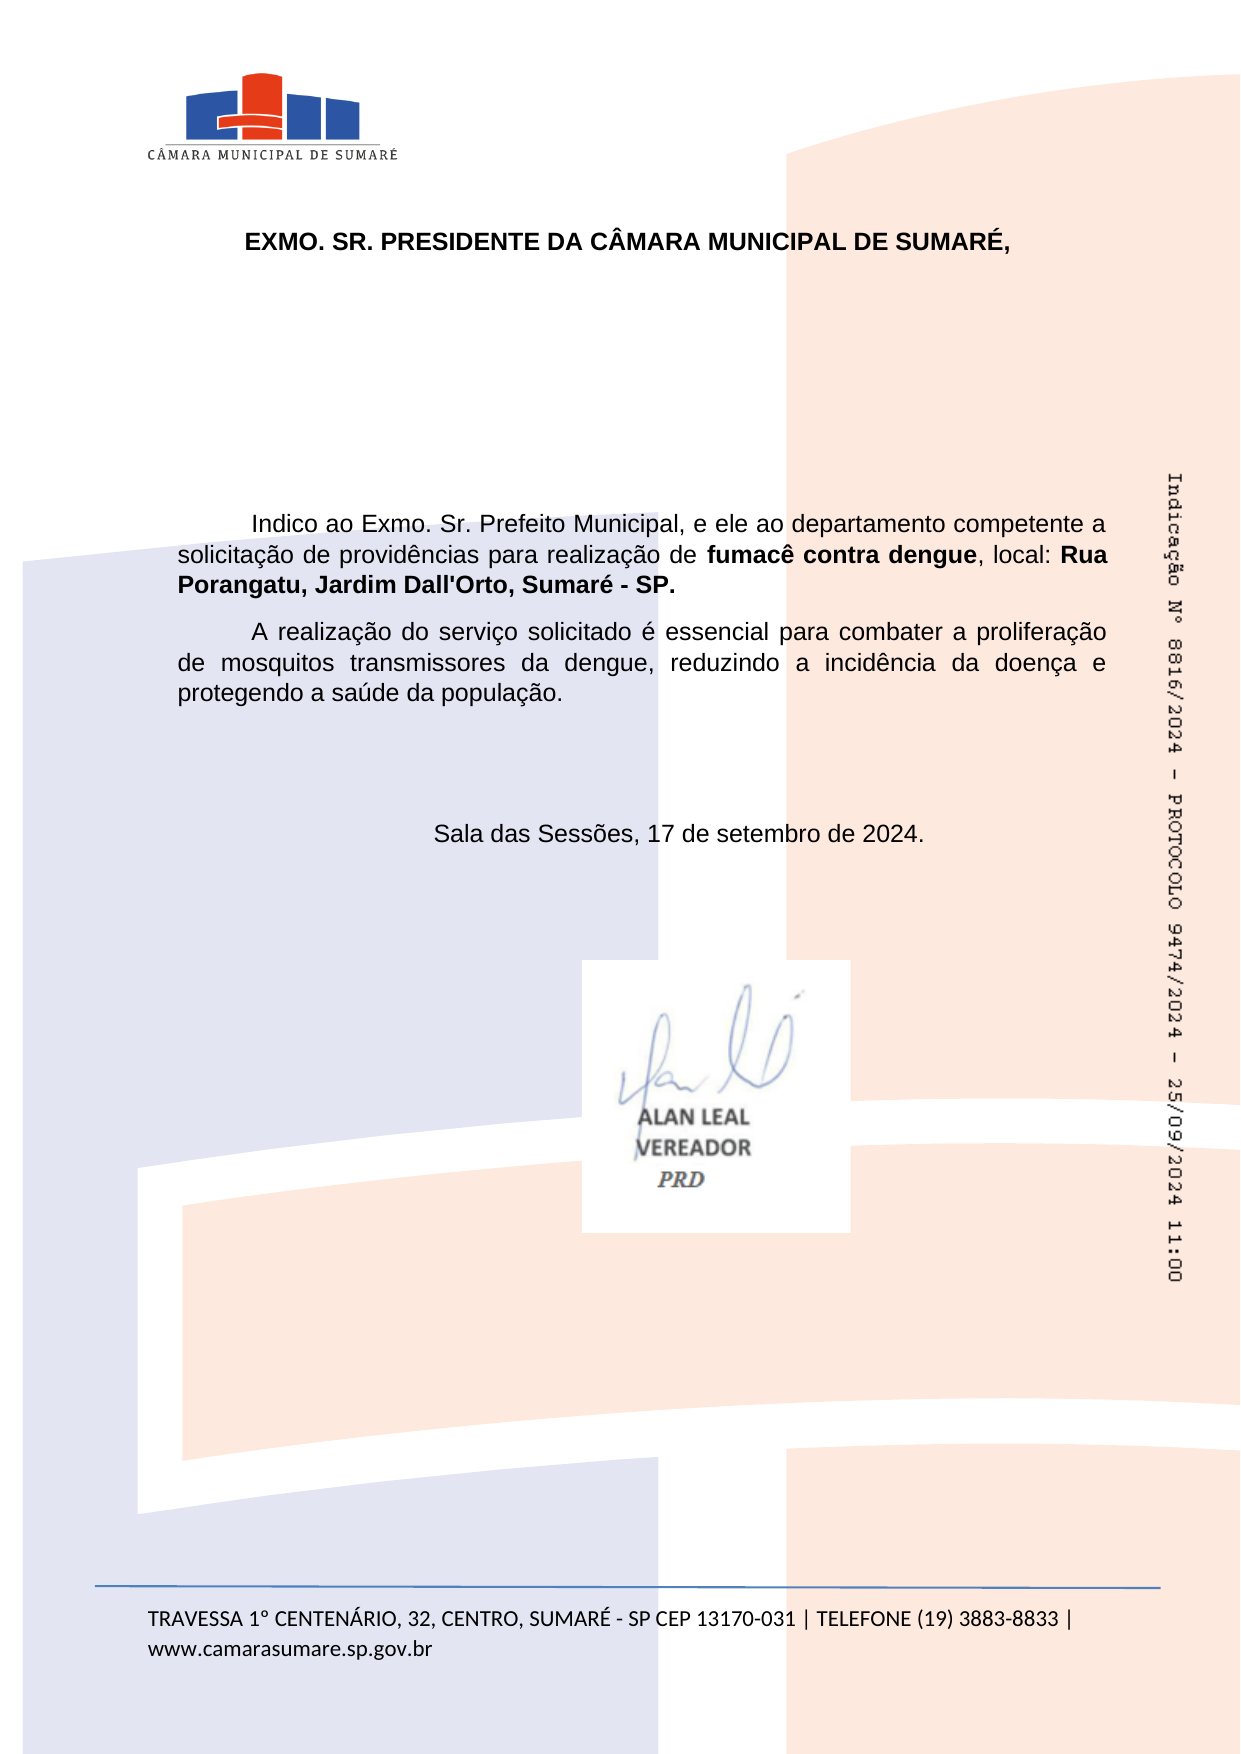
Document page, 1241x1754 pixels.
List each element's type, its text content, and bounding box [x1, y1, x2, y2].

text A realização do serviço solicitado é essencial para combater a proliferação de mosquitos transmissores da dengue, reduzindo a incidência da doença e protegendo a saúde da população. [177, 617, 1107, 707]
text Sala das Sessões, 17 de setembro de 2024. [177, 819, 1107, 848]
text EXMO. SR. PRESIDENTE DA CÂMARA MUNICIPAL DE SUMARÉ, [148, 227, 1107, 255]
picture [1142, 468, 1205, 1286]
picture [581, 960, 851, 1233]
text Indico ao Exmo. Sr. Prefeito Municipal, e ele ao departamento competente a solicitação de providências para realização de fumacê contra dengue, local: Rua Porangatu, Jardim Dall'Orto, Sumaré - SP. [177, 509, 1107, 599]
picture [147, 73, 398, 162]
